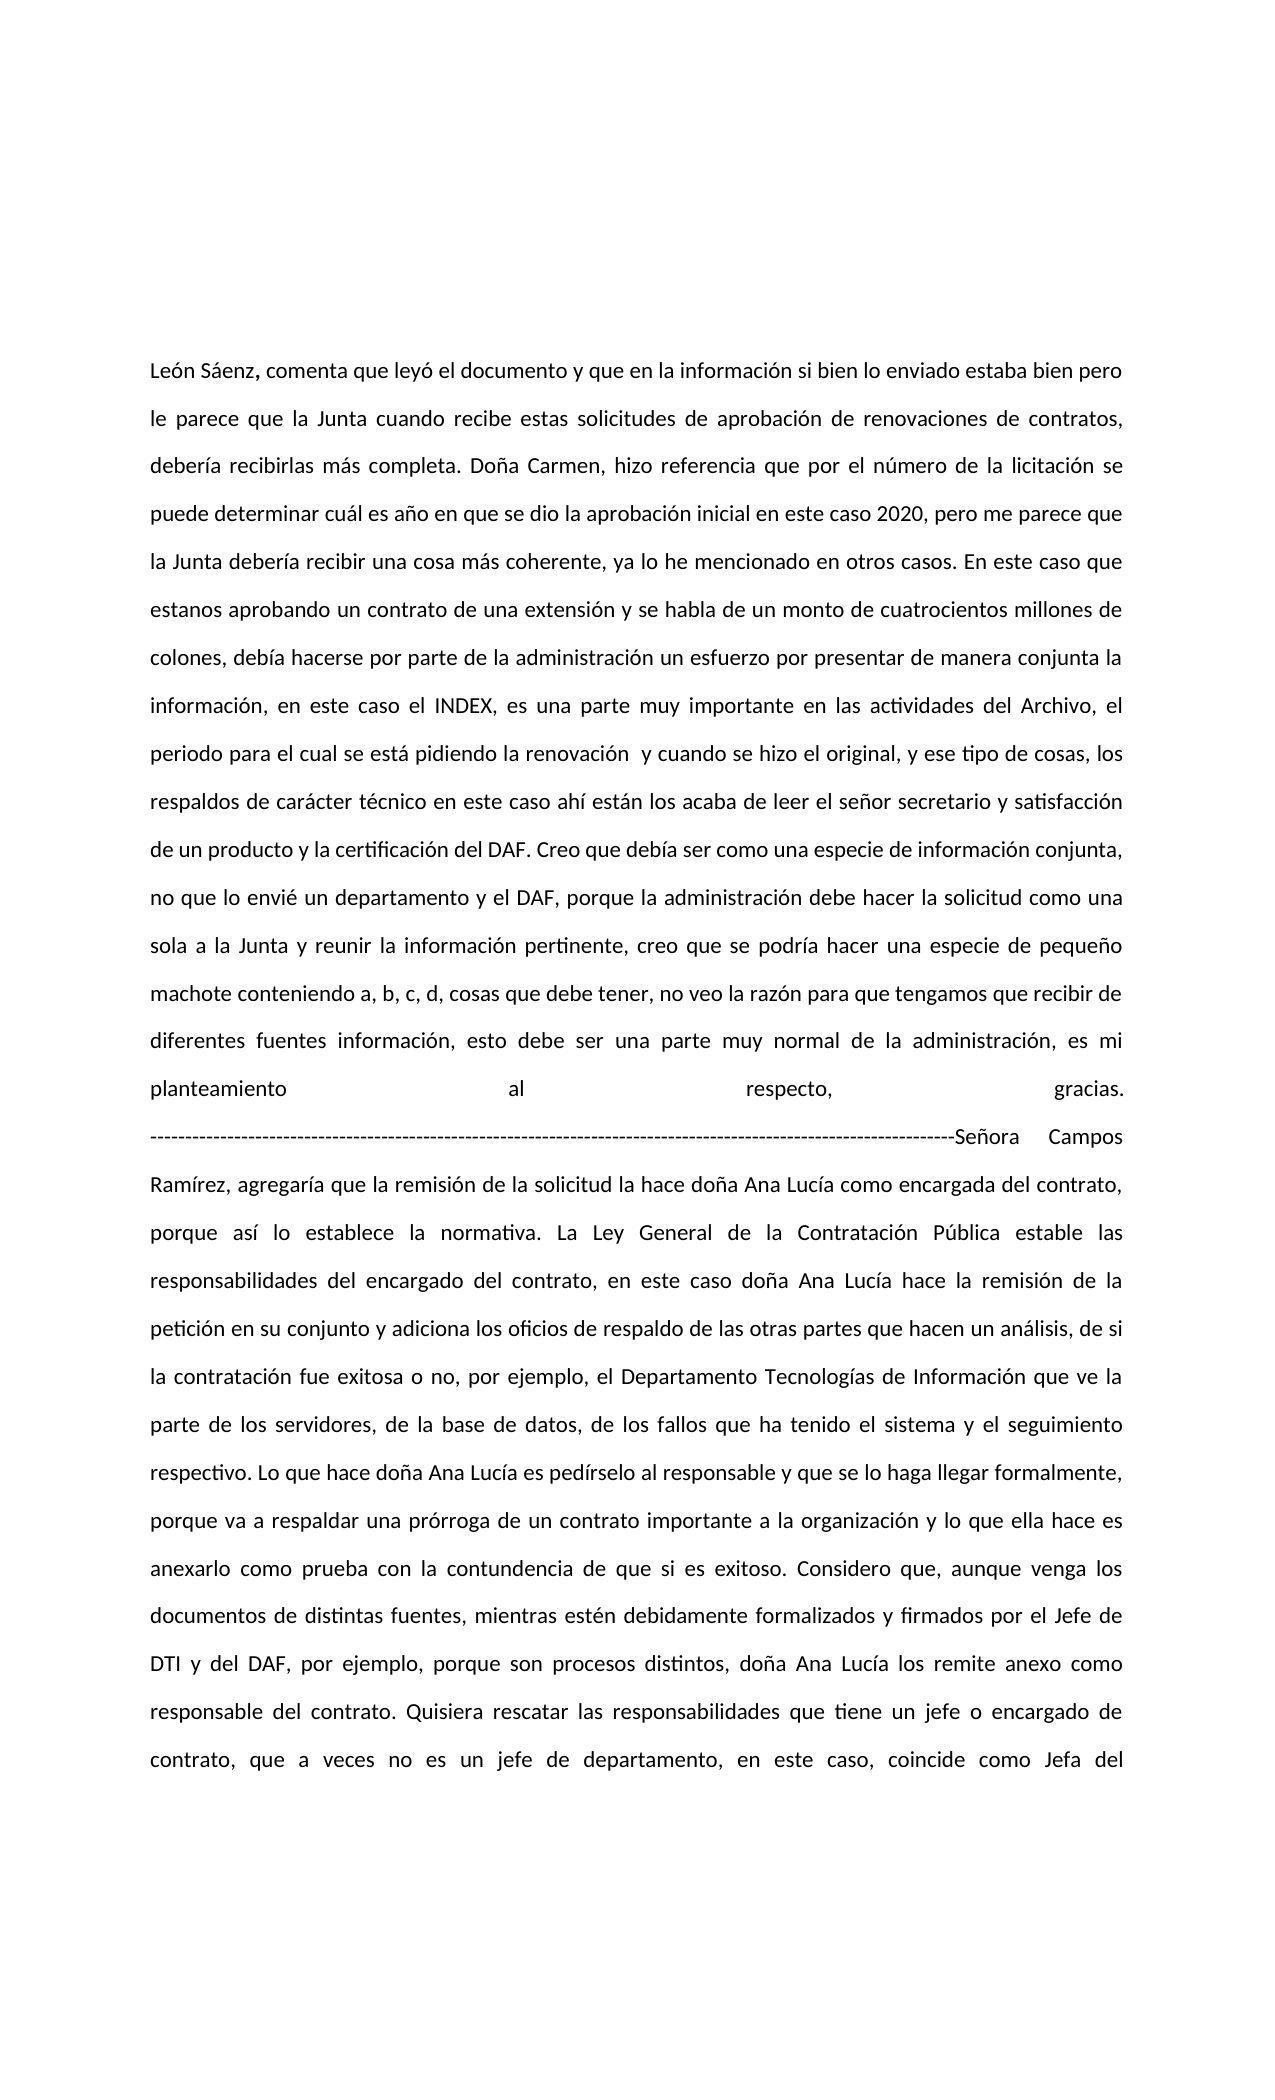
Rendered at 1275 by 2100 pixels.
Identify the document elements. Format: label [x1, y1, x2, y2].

text [150, 340, 1125, 1777]
